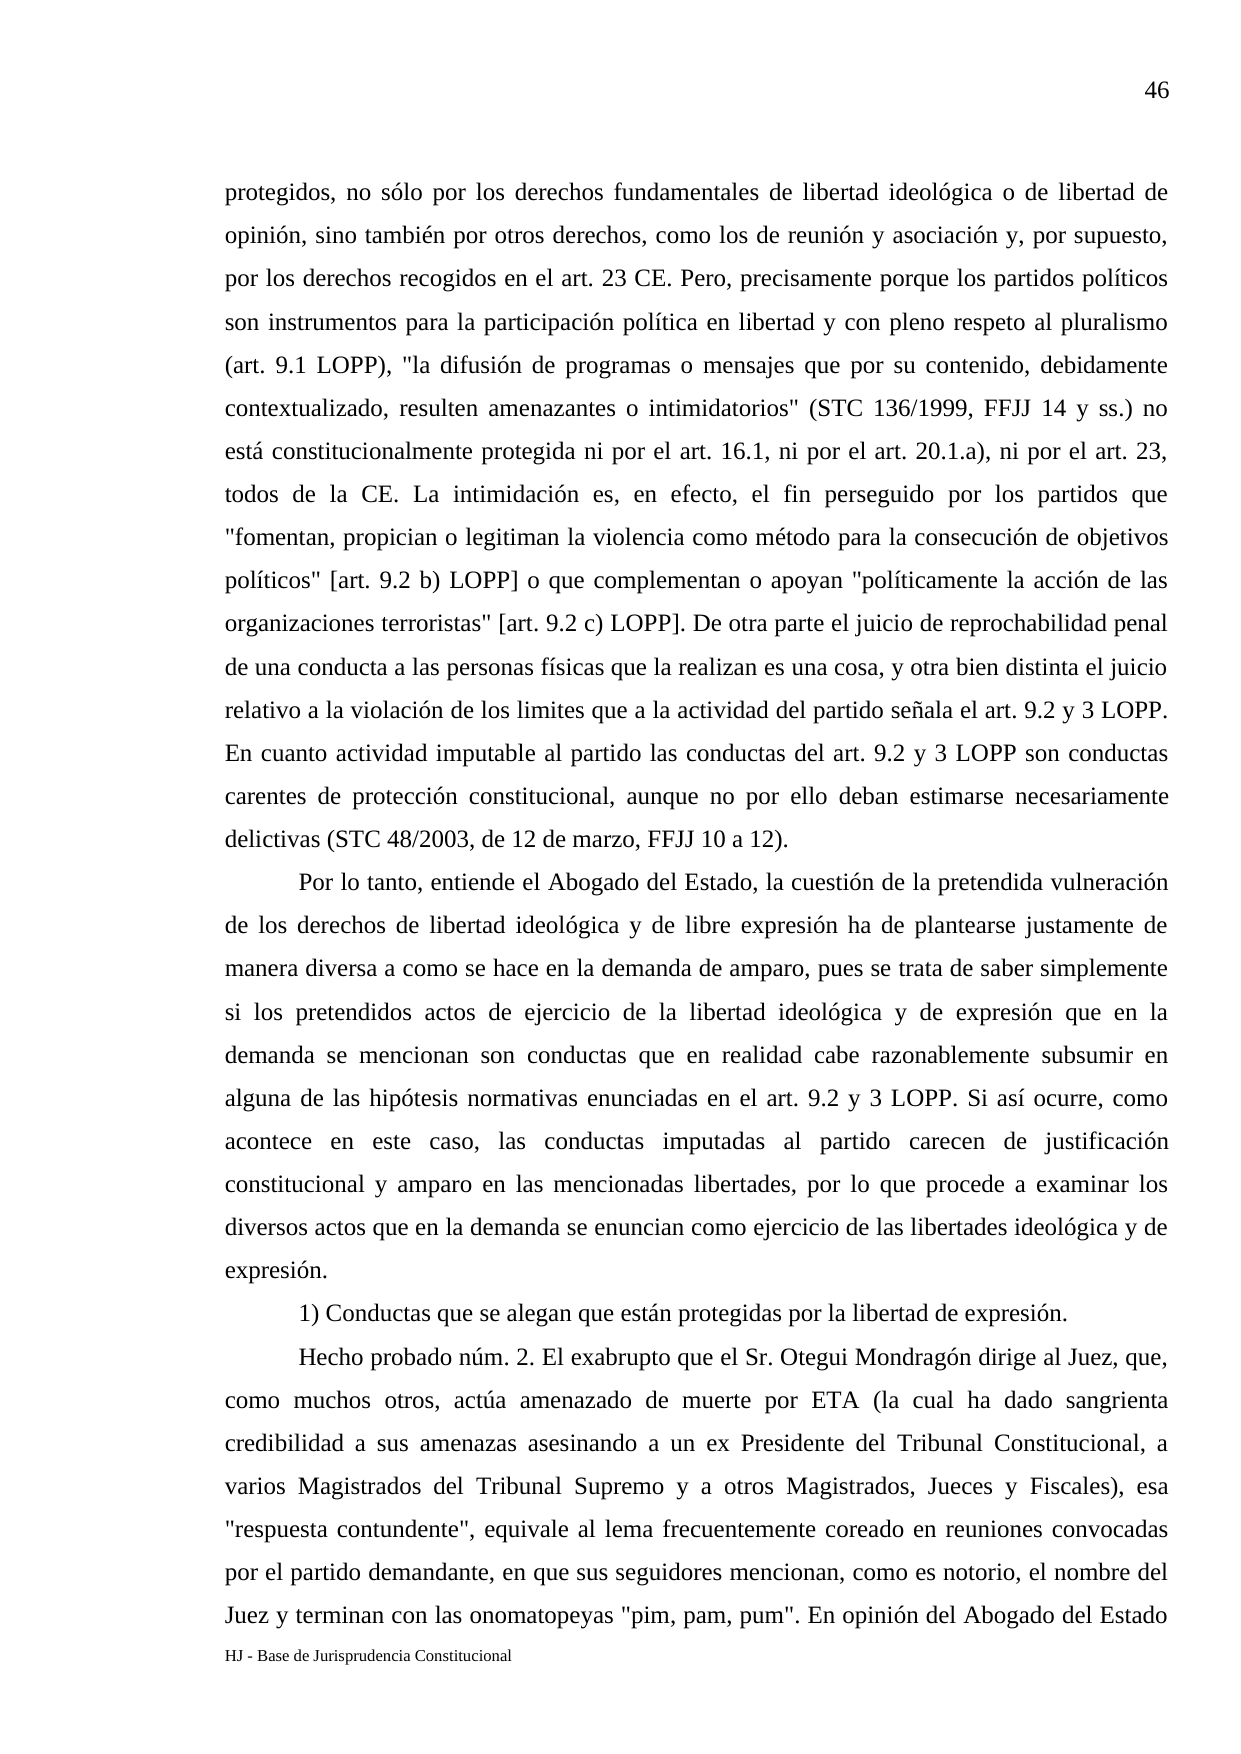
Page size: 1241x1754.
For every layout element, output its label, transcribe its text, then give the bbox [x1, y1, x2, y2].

text 1) Conductas que se alegan que están protegidas por la libertad de expresión. [224, 1298, 1169, 1327]
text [224, 1342, 1169, 1629]
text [224, 177, 1169, 853]
text Por lo tanto, entiende el Abogado del Estado, la cuestión de la pretendida vulneración de los derechos de libertad ideológica y de libre expresión ha de plantearse justamente de manera diversa a como se hace en la demanda de amparo, pues se trata de saber simplemente si los pretendidos actos de ejercicio de la libertad ideológica y de expresión que en la demanda se mencionan son conductas que en realidad cabe razonablemente subsumir en alguna de las hipótesis normativas enunciadas en el art. 9.2 y 3 LOPP. Si así ocurre, como acontece en este caso, las conductas imputadas al partido carecen de justificación constitucional y amparo en las mencionadas libertades, por lo que procede a examinar los diversos actos que en la demanda se enuncian como ejercicio de las libertades ideológica y de expresión. [224, 867, 1169, 1284]
